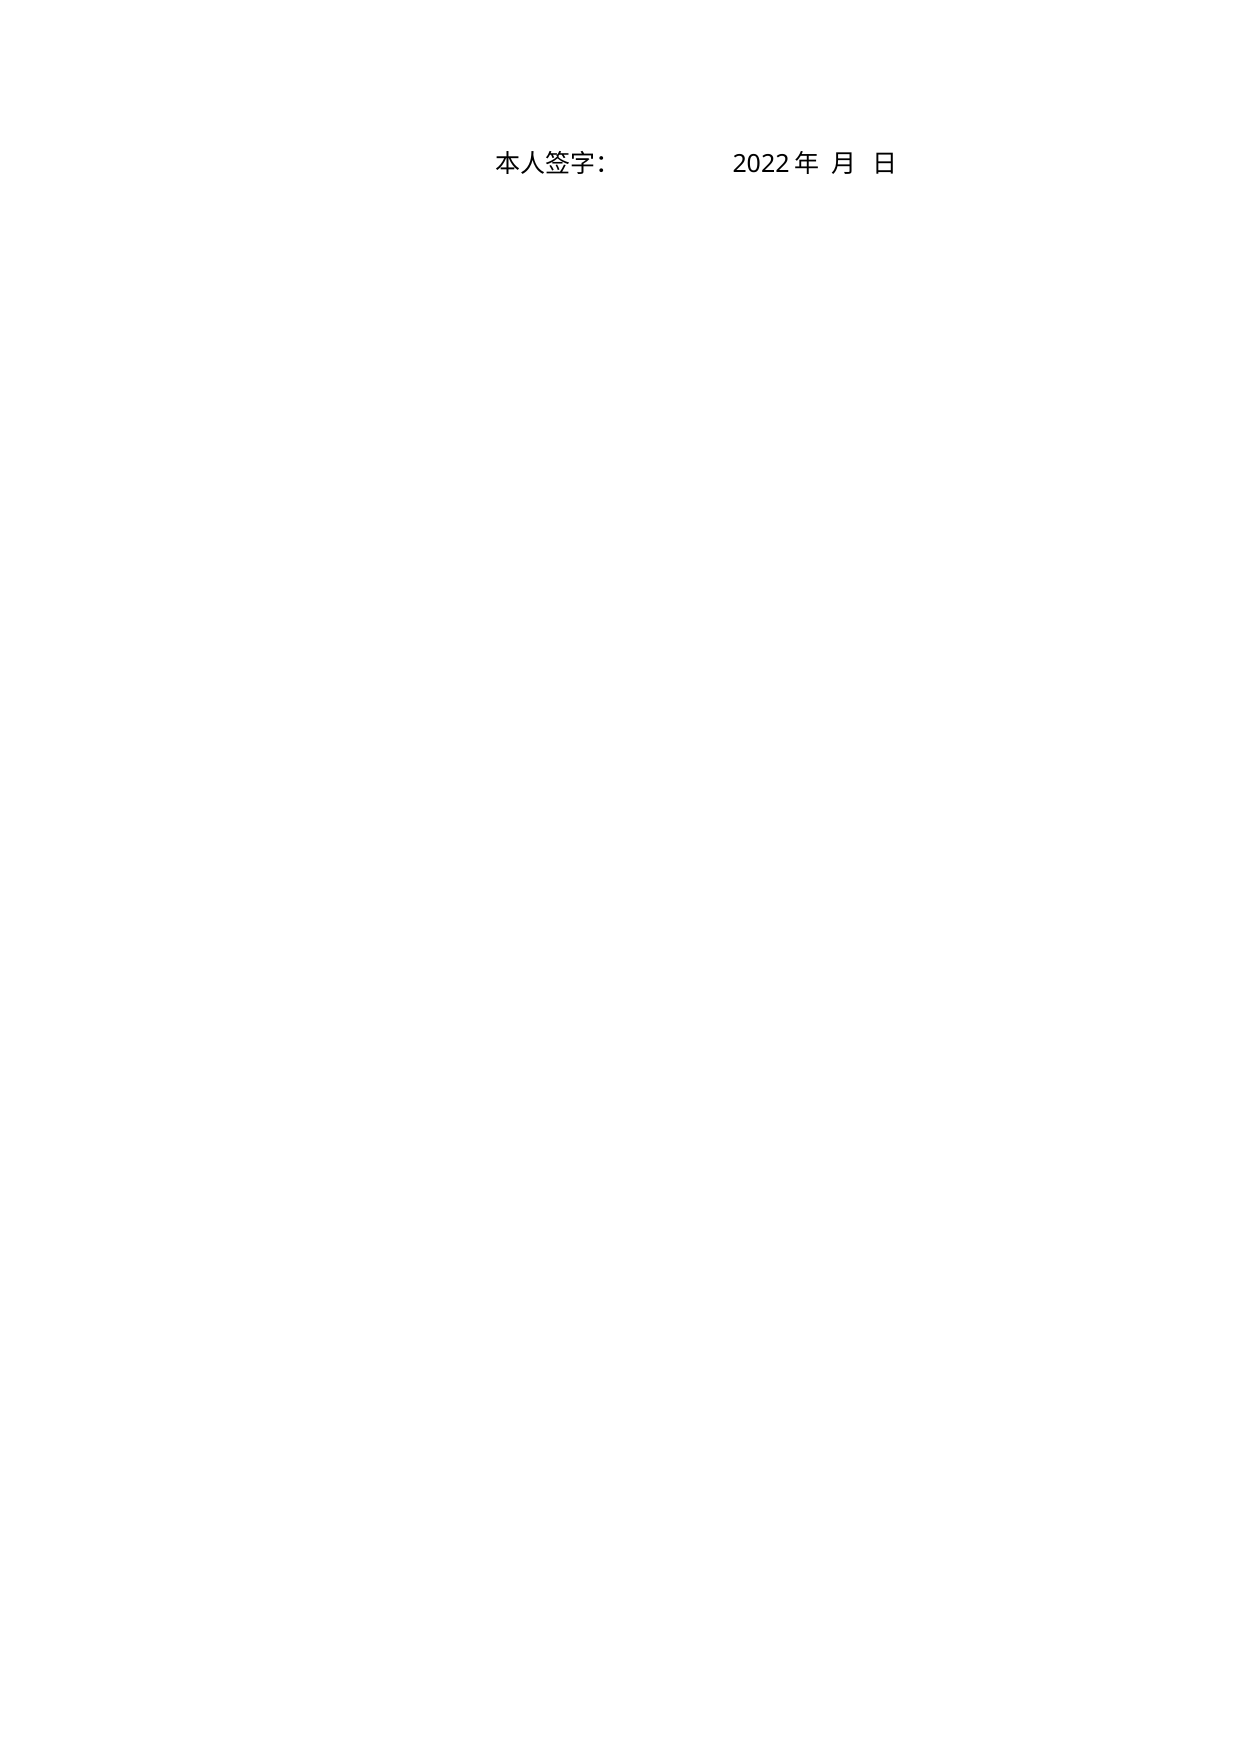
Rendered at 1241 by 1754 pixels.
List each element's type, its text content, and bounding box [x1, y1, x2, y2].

text 本人签字： 2022年 月 日 [170, 129, 1070, 194]
